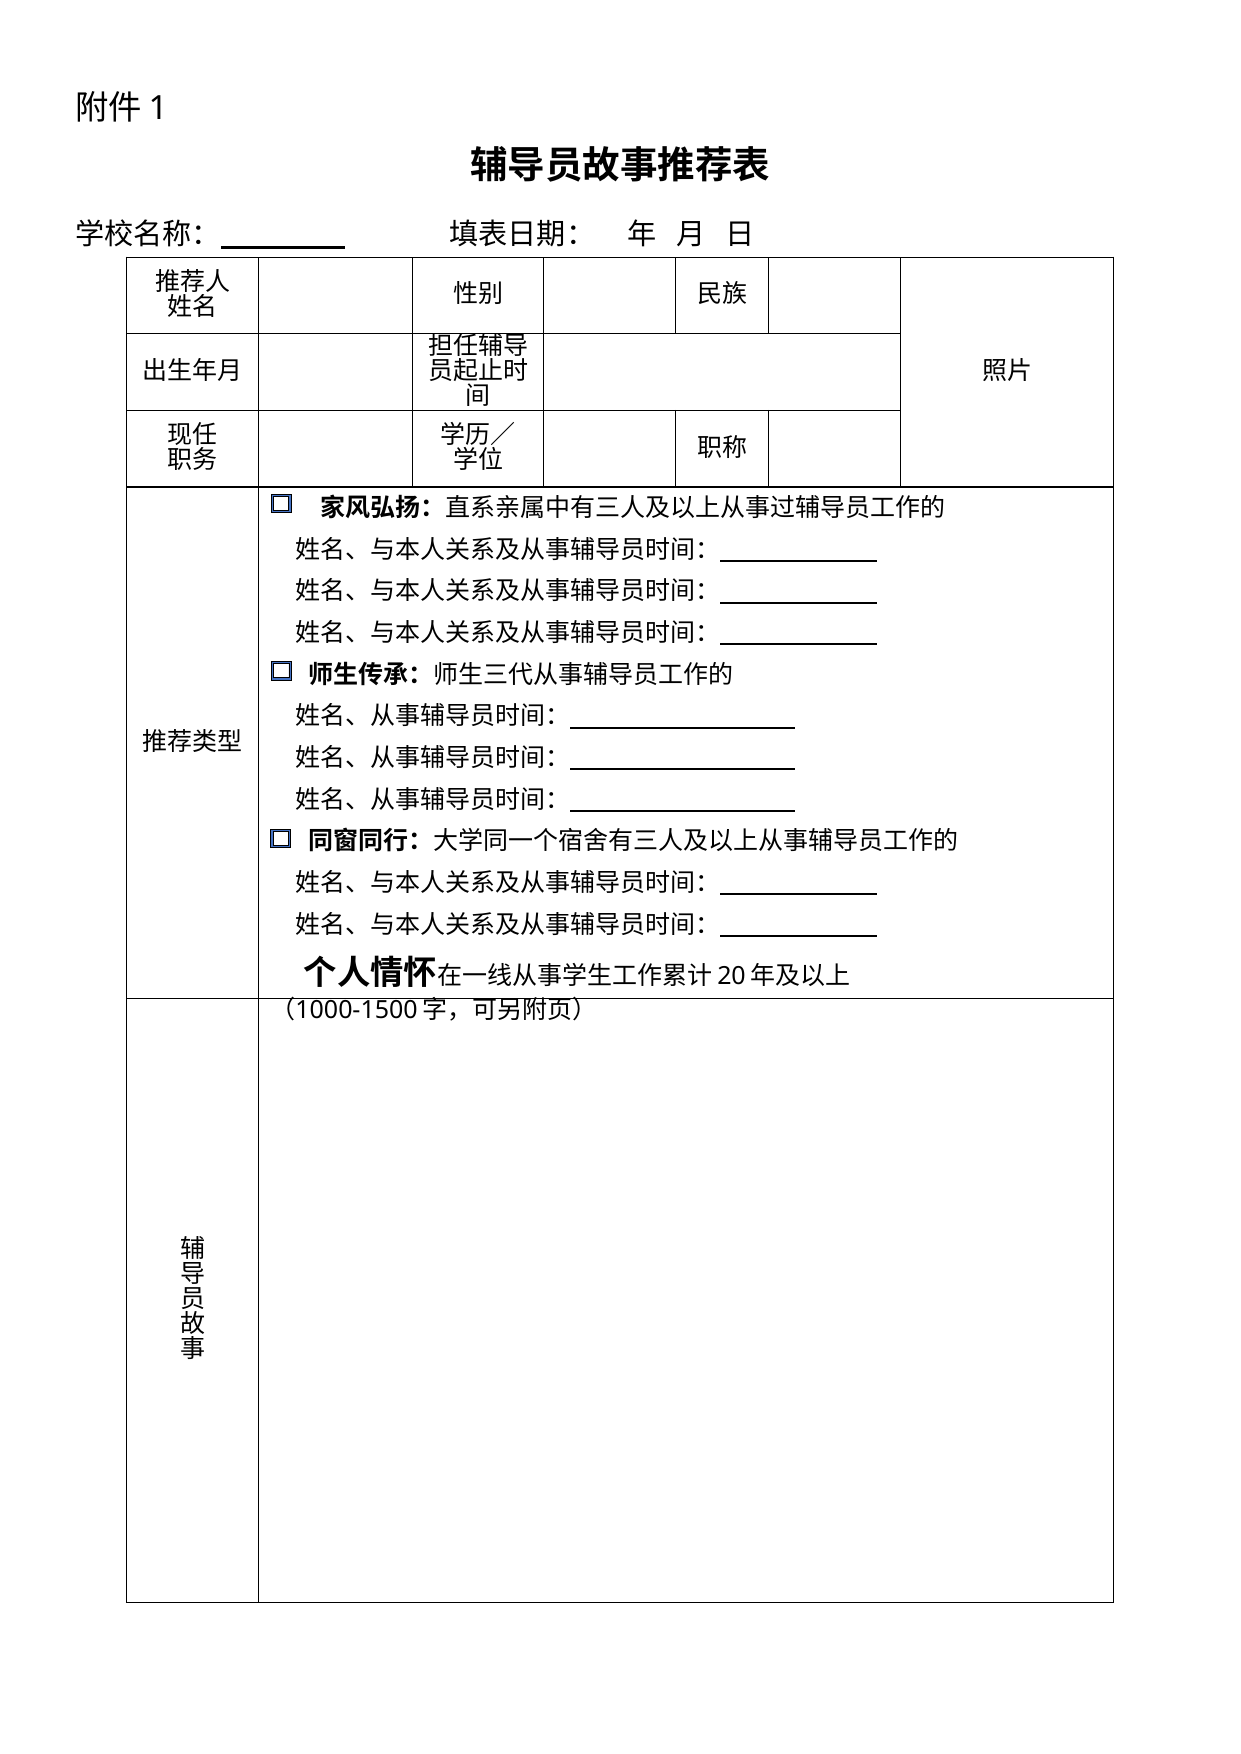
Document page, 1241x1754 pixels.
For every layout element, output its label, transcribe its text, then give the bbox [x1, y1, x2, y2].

table_header [544, 258, 675, 333]
table_cell 出生年月 [127, 334, 258, 410]
table_cell [259, 334, 412, 410]
table_cell [769, 411, 900, 486]
text 辅导员故事推荐表 [75, 129, 1165, 194]
table_cell 家风弘扬：直系亲属中有三人及以上从事过辅导员工作的 姓名、与本人关系及从事辅导员时间： 姓名、与本人关系及从事辅导员时间： 姓名、与本人关系及从事辅导员时间： 师生传承：师生三代从事辅导员工作的 姓名、从事辅导员时间： 姓名、从事辅导员时间： 姓名、从事辅导员时间： 同窗同行：大学同一个宿舍有三人及以上从事辅导员工作的 姓名、与本人关系及从事辅导员时间： 姓名、与本人关系及从事辅导员时间： 个人情怀在一线从事学生工作累计20年及以上 [259, 488, 1113, 998]
table_header 推荐人 姓名 [127, 258, 258, 333]
table_cell 推荐类型 [127, 488, 258, 998]
table_header 照片 [901, 258, 1113, 486]
table_header [259, 258, 412, 333]
table_cell 现任 职务 [127, 411, 258, 486]
table_cell （1000-1500字，可另附页） [259, 999, 1113, 1602]
table_cell 职称 [676, 411, 768, 486]
table_cell [259, 411, 412, 486]
table_cell 学历／ 学位 [413, 411, 543, 486]
table_header [769, 258, 900, 333]
text 附件1 [75, 81, 1165, 129]
table_cell [544, 411, 675, 486]
table_cell 担任辅导员起止时间 [413, 334, 543, 410]
table_header 性别 [413, 258, 543, 333]
table_cell 辅 导 员 故 事 [127, 999, 258, 1602]
text 学校名称： 填表日期： 年 月 日 [75, 194, 1165, 257]
table_header 民族 [676, 258, 768, 333]
table_cell [544, 334, 900, 410]
